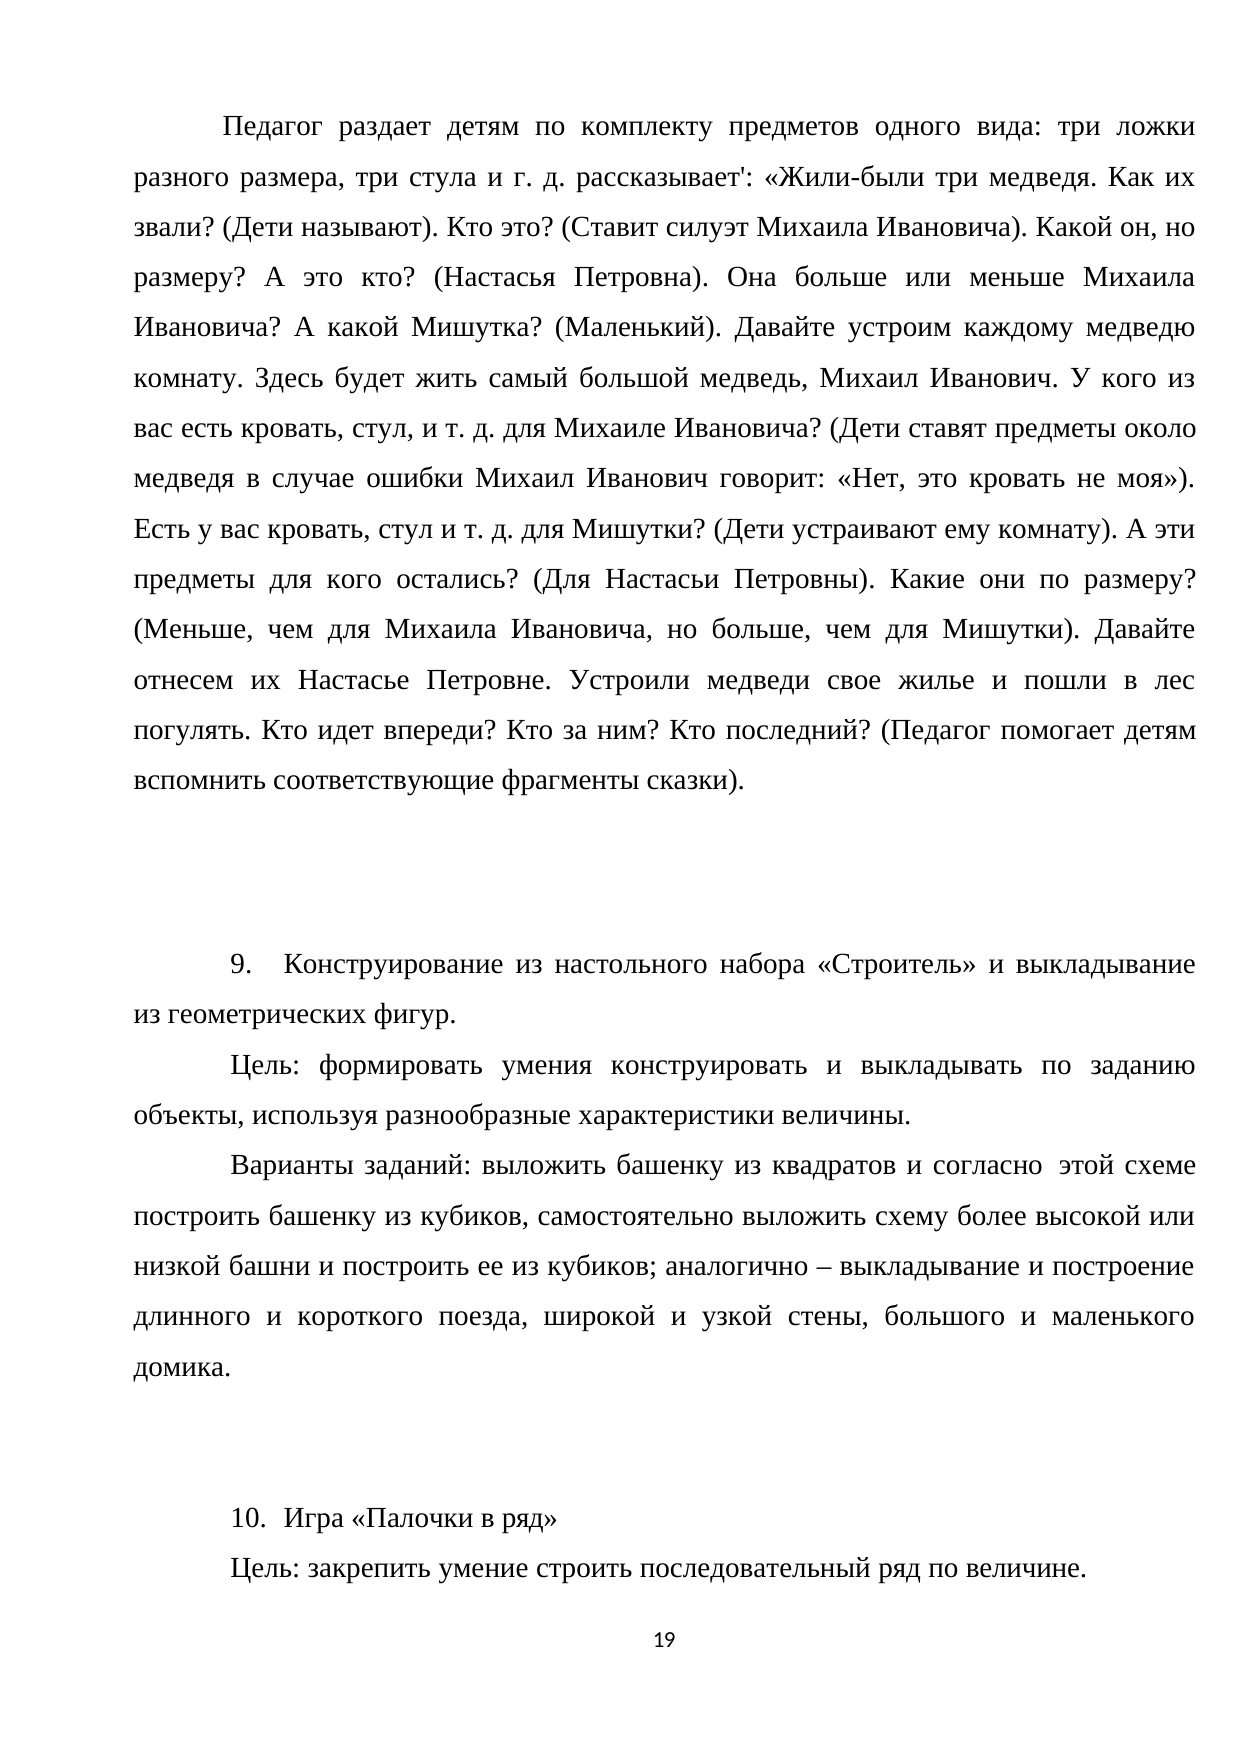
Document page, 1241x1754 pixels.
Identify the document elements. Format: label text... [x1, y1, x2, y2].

subtitle Игра «Палочки в ряд» [133, 1500, 1196, 1533]
text Педагог раздает детям по комплекту предметов одного вида: три ложки разного размера, три стула и г. д. рассказывает': «Жили-были три медведя. Как их звали? (Дети называют). Кто это? (Ставит силуэт Михаила Ивановича). Какой он, но размеру? А это кто? (Настасья Петровна). Она больше или меньше Михаила Ивановича? А какой Мишутка? (Маленький). Давайте устроим каждому медведю комнату. Здесь будет жить самый большой медведь, Михаил Иванович. У кого из вас есть кровать, стул, и т. д. для Михаиле Ивановича? (Дети ставят предметы около медведя в случае ошибки Михаил Иванович говорит: «Нет, это кровать не моя»). Есть у вас кровать, стул и т. д. для Мишутки? (Дети устраивают ему комнату). А эти предметы для кого остались? (Для Настасьи Петровны). Какие они по размеру? (Меньше, чем для Михаила Ивановича, но больше, чем для Мишутки). Давайте отнесем их Настасье Петровне. Устроили медведи свое жилье и пошли в лес погулять. Кто идет впереди? Кто за ним? Кто последний? (Педагог помогает детям вспомнить соответствующие фрагменты сказки). [133, 108, 1196, 796]
text Варианты заданий: выложить башенку из квадратов и согласно этой схеме построить башенку из кубиков, самостоятельно выложить схему более высокой или низкой башни и построить ее из кубиков; аналогично – выкладывание и построение длинного и короткого поезда, широкой и узкой стены, большого и маленького домика. [133, 1147, 1196, 1382]
text Цель: формировать умения конструировать и выкладывать по заданию объекты, используя разнообразные характеристики величины. [133, 1047, 1196, 1131]
text Цель: закрепить умение строить последовательный ряд по величине. [133, 1550, 1196, 1583]
subtitle Конструирование из настольного набора «Строитель» и выкладывание из геометрических фигур. [133, 946, 1196, 1030]
